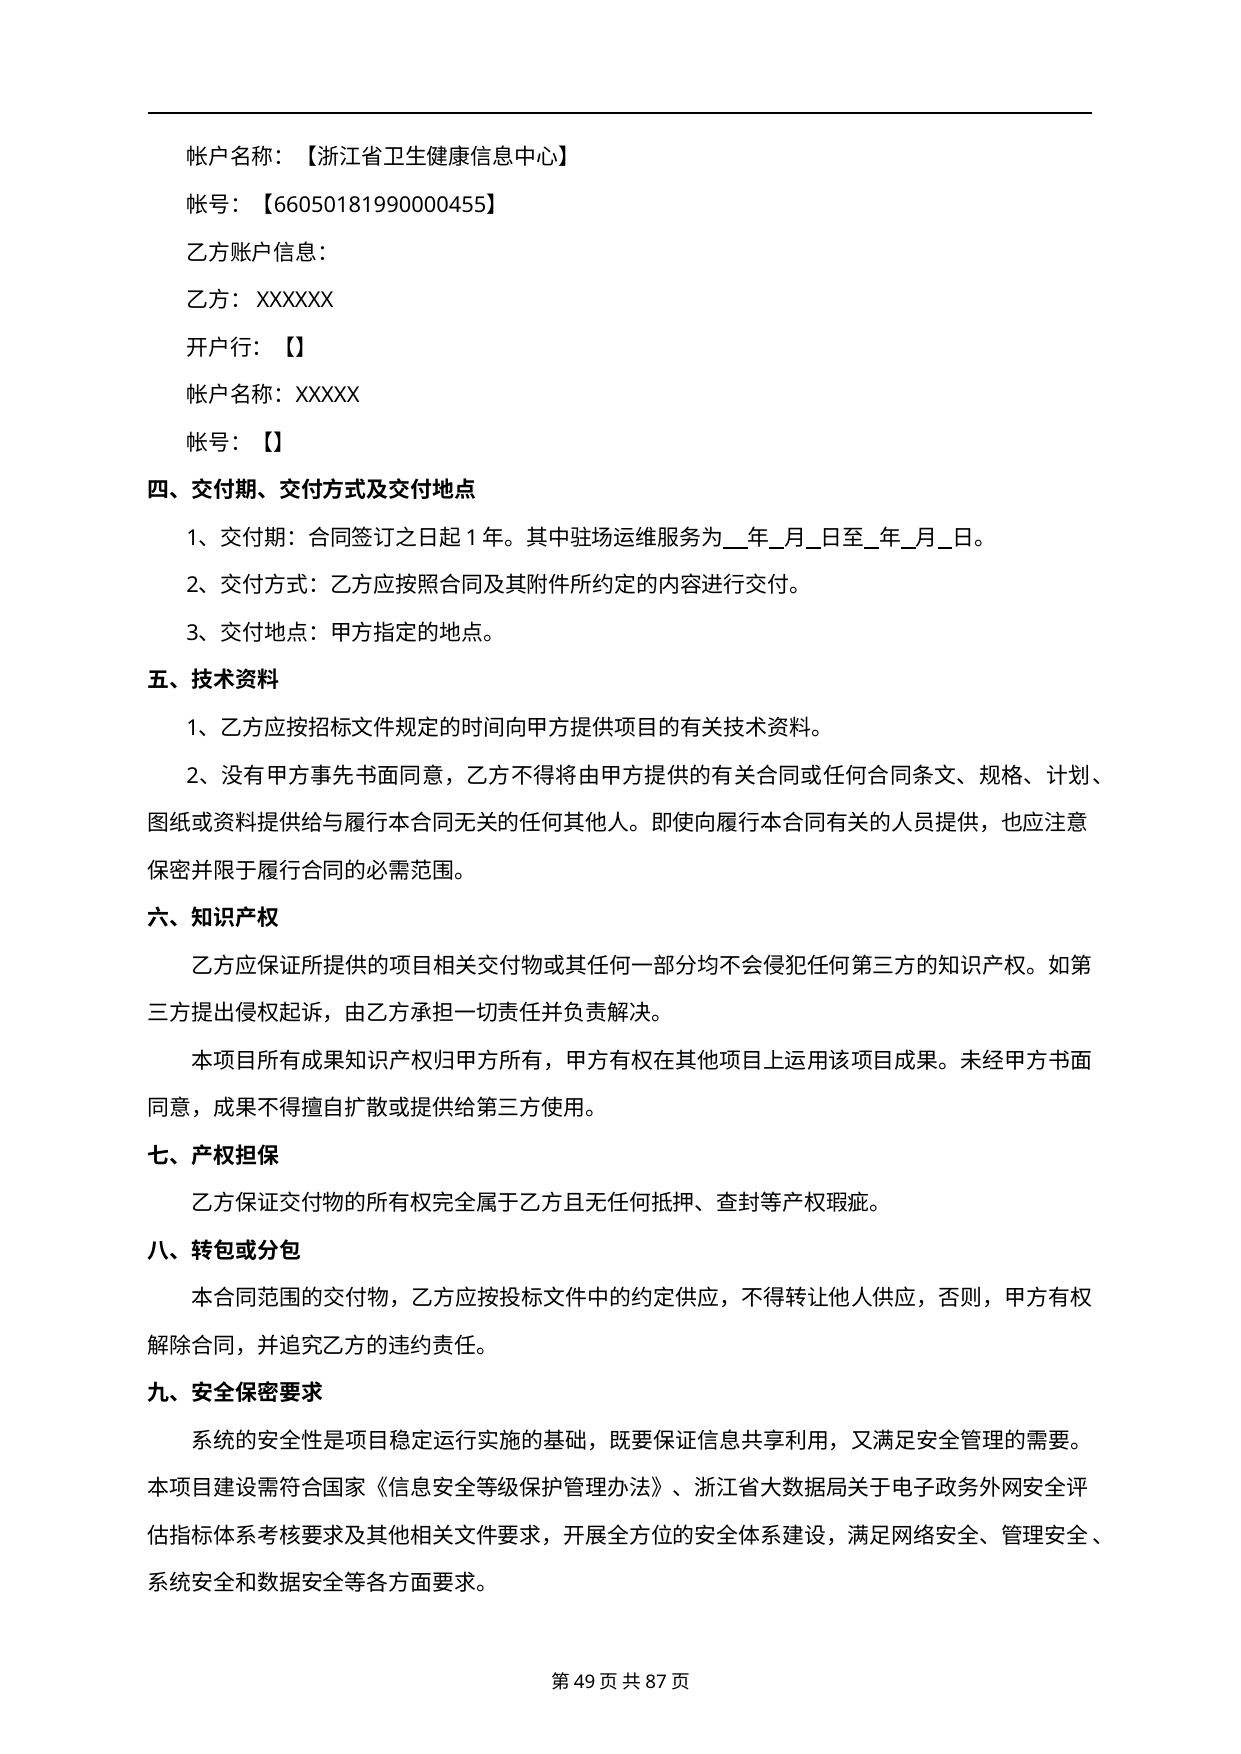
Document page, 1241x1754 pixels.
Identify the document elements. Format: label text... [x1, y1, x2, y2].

text 九、安全保密要求 [148, 1375, 1092, 1407]
text 帐户名称：XXXXX [148, 377, 1092, 409]
text 乙方： XXXXXX [148, 282, 1092, 314]
text 乙方账户信息： [148, 234, 1092, 266]
text 2、没有甲方事先书面同意，乙方不得将由甲方提供的有关合同或任何合同条文、规格、计划、图纸或资料提供给与履行本合同无关的任何其他人。即使向履行本合同有关的人员提供，也应注意保密并限于履行合同的必需范围。 [148, 758, 1092, 884]
text 四、交付期、交付方式及交付地点 [148, 472, 1092, 504]
text 八、转包或分包 [148, 1233, 1092, 1264]
text 3、交付地点：甲方指定的地点。 [148, 615, 1092, 647]
text 帐号：【】 [148, 425, 1092, 456]
text 本合同范围的交付物，乙方应按投标文件中的约定供应，不得转让他人供应，否则，甲方有权解除合同，并追究乙方的违约责任。 [148, 1280, 1092, 1359]
text 五、技术资料 [148, 662, 1092, 694]
text 乙方应保证所提供的项目相关交付物或其任何一部分均不会侵犯任何第三方的知识产权。如第三方提出侵权起诉，由乙方承担一切责任并负责解决。 [148, 948, 1092, 1027]
text 1、交付期：合同签订之日起1年。其中驻场运维服务为 年 月 日至 年 月 日。 [148, 520, 1092, 551]
text 帐户名称：【浙江省卫生健康信息中心】 [148, 139, 1092, 171]
text 2、交付方式：乙方应按照合同及其附件所约定的内容进行交付。 [148, 567, 1092, 599]
text 乙方保证交付物的所有权完全属于乙方且无任何抵押、查封等产权瑕疵。 [148, 1185, 1092, 1217]
text 本项目所有成果知识产权归甲方所有，甲方有权在其他项目上运用该项目成果。未经甲方书面同意，成果不得擅自扩散或提供给第三方使用。 [148, 1043, 1092, 1122]
text 七、产权担保 [148, 1138, 1092, 1169]
text 开户行：【】 [148, 329, 1092, 361]
text 六、知识产权 [148, 900, 1092, 932]
text 1、乙方应按招标文件规定的时间向甲方提供项目的有关技术资料。 [148, 710, 1092, 742]
text 帐号：【66050181990000455】 [148, 187, 1092, 219]
text 系统的安全性是项目稳定运行实施的基础，既要保证信息共享利用，又满足安全管理的需要。本项目建设需符合国家《信息安全等级保护管理办法》、浙江省大数据局关于电子政务外网安全评估指标体系考核要求及其他相关文件要求，开展全方位的安全体系建设，满足网络安全、管理安全、系统安全和数据安全等各方面要求。 [148, 1423, 1092, 1597]
